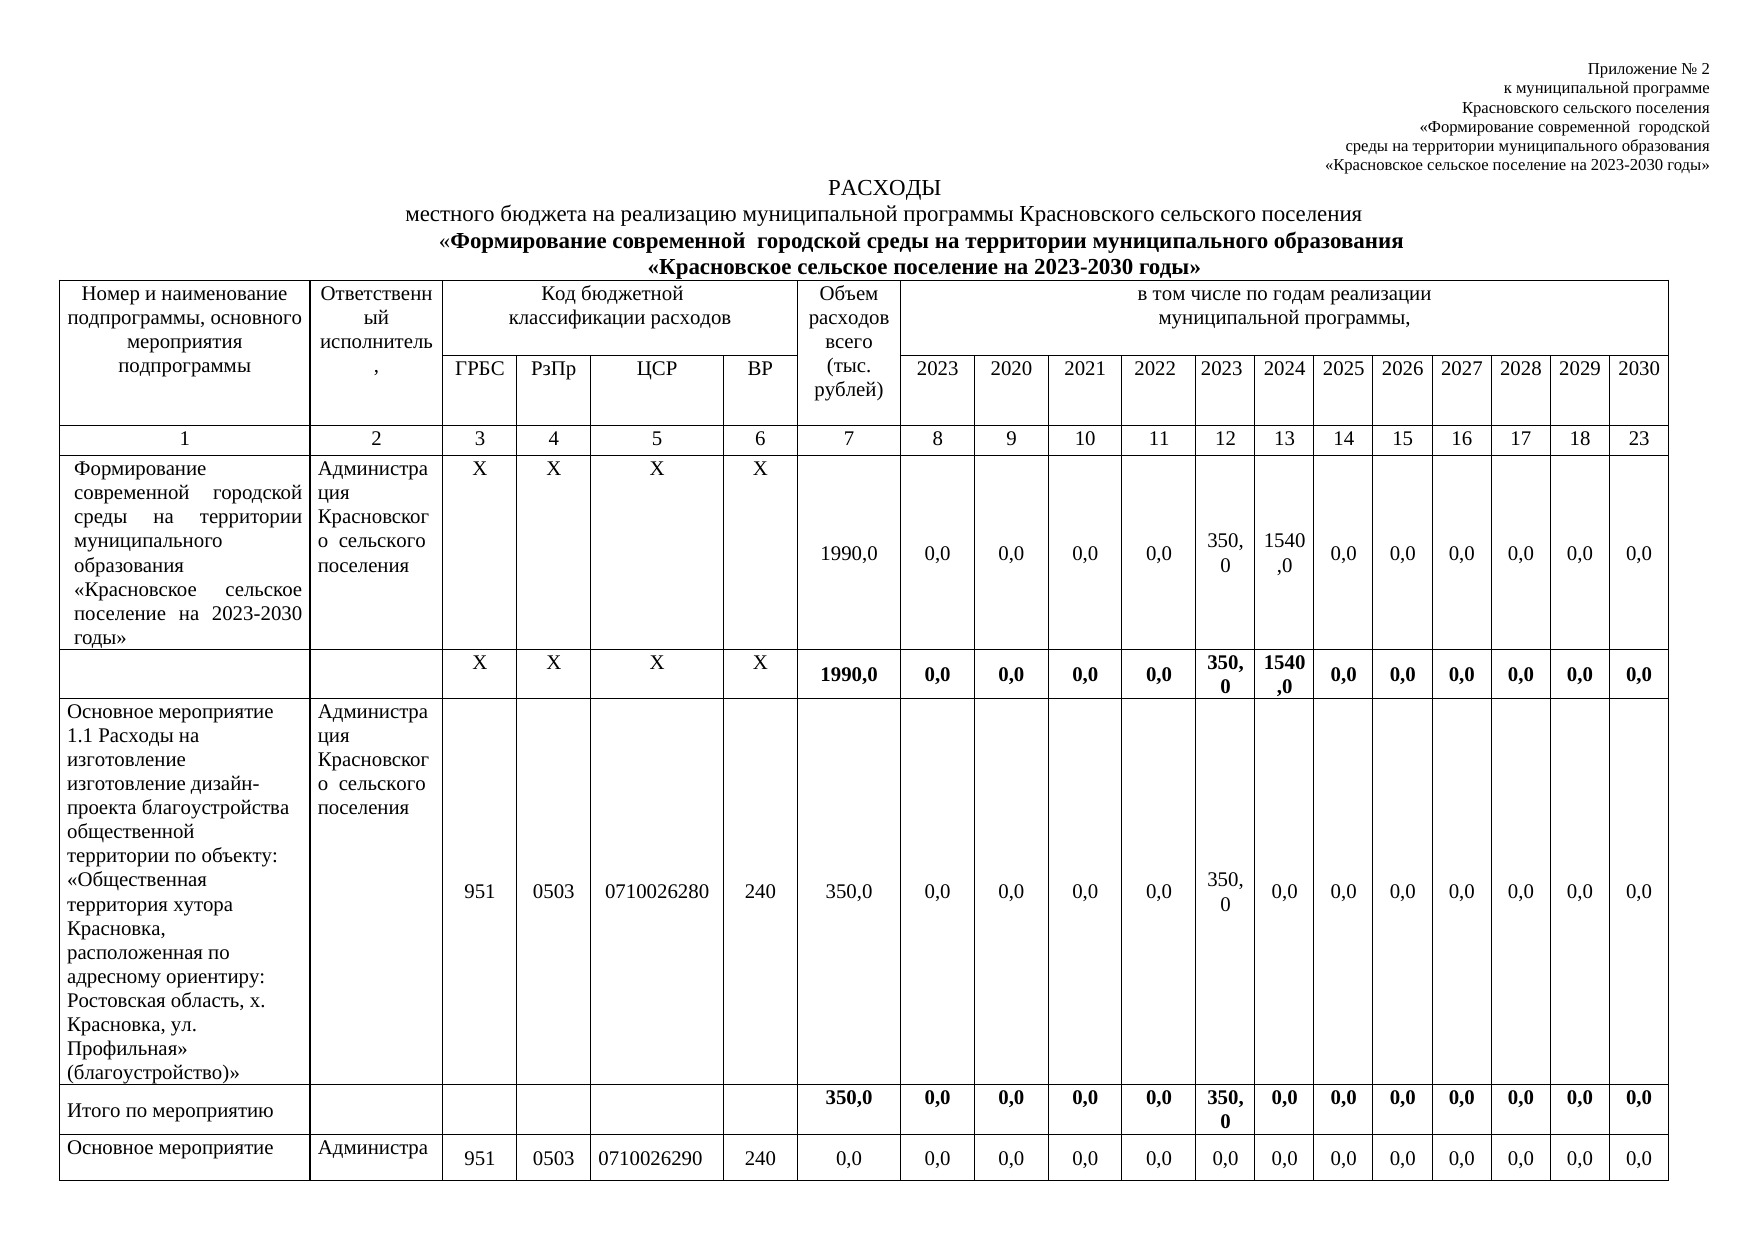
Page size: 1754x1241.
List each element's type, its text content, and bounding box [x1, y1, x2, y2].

table_cell 1990,0 [798, 456, 900, 649]
table_cell 0,0 [1433, 456, 1491, 649]
table_cell 0710026280 [591, 699, 723, 1084]
table_cell 10 [1049, 426, 1121, 455]
table_cell 0,0 [975, 699, 1048, 1084]
table_cell 240 [724, 1135, 797, 1180]
table_cell 3 [443, 426, 516, 455]
table_cell 350,0 [798, 699, 900, 1084]
table_cell 1 [60, 426, 309, 455]
table_cell 240 [724, 699, 797, 1084]
table_cell [443, 1085, 516, 1134]
table_cell 0,0 [1373, 650, 1432, 698]
table_cell 2021 [1049, 356, 1121, 425]
table_cell 0,0 [901, 1135, 974, 1180]
table_cell 0,0 [1492, 1085, 1550, 1134]
table_cell 0,0 [1373, 1085, 1432, 1134]
table_cell 0,0 [1492, 699, 1550, 1084]
table_cell 14 [1314, 426, 1372, 455]
table_cell X [724, 650, 797, 698]
table_cell 0710026290 [591, 1135, 723, 1180]
table_cell 350,0 [798, 1085, 900, 1134]
table_cell 2024 [1255, 356, 1313, 425]
table_cell X [724, 456, 797, 649]
table_cell Администрация Красновского сельского поселения [311, 699, 442, 1084]
table_cell 0,0 [1255, 1135, 1313, 1180]
table_cell 0,0 [1492, 456, 1550, 649]
table_cell 0,0 [1049, 456, 1121, 649]
table_header Ответственный исполнитель, [311, 281, 442, 425]
table_cell РзПр [517, 356, 590, 425]
table_cell 0,0 [1551, 1135, 1609, 1180]
table_cell 2 [311, 426, 442, 455]
table_cell ВР [724, 356, 797, 425]
table_cell 0,0 [1492, 1135, 1550, 1180]
table_cell 0,0 [1122, 456, 1195, 649]
table_cell 0,0 [1122, 650, 1195, 698]
table_cell 0,0 [1196, 1135, 1254, 1180]
table_cell 1540,0 [1255, 650, 1313, 698]
table_cell Формирование современной городской среды на территории муниципального образования «Красновское сельское поселение на 2023-2030 годы» [60, 456, 309, 649]
table_cell 8 [901, 426, 974, 455]
text среды на территории муниципального образования [133, 136, 1710, 155]
table_cell 350,0 [1196, 650, 1254, 698]
table_cell 23 [1610, 426, 1668, 455]
table_header Объем расходов всего (тыс. рублей) [798, 281, 900, 425]
text к муниципальной программе [1181, 78, 1710, 97]
table_cell 0,0 [1122, 1085, 1195, 1134]
table_cell X [517, 650, 590, 698]
table_cell 0,0 [1610, 1085, 1668, 1134]
table_cell 0,0 [1314, 456, 1372, 649]
table_cell Итого по мероприятию [60, 1085, 309, 1134]
table_cell 951 [443, 699, 516, 1084]
table_cell [60, 650, 309, 698]
table_cell Администрация Красновского сельского поселения [311, 456, 442, 649]
text «Красновское сельское поселение на 2023-2030 годы» [133, 253, 1710, 279]
table_cell X [591, 456, 723, 649]
text «Формирование современной городской среды на территории муниципального образования [133, 227, 1710, 253]
table_cell 0,0 [1610, 1135, 1668, 1180]
table_cell 0,0 [975, 456, 1048, 649]
table_cell 0,0 [1610, 699, 1668, 1084]
table_cell 9 [975, 426, 1048, 455]
table_cell 7 [798, 426, 900, 455]
table_cell 0,0 [1314, 1085, 1372, 1134]
table_cell 0,0 [901, 1085, 974, 1134]
table_cell 0,0 [1551, 1085, 1609, 1134]
table_cell 16 [1433, 426, 1491, 455]
table_cell X [517, 456, 590, 649]
table_cell 0,0 [1122, 699, 1195, 1084]
table_cell 0,0 [1551, 456, 1609, 649]
table_cell 0,0 [1049, 1135, 1121, 1180]
table_cell 0,0 [1551, 650, 1609, 698]
table_cell [311, 650, 442, 698]
table_cell [591, 1085, 723, 1134]
table_cell [311, 1085, 442, 1134]
table_cell 0,0 [1373, 1135, 1432, 1180]
table_cell 0,0 [975, 1135, 1048, 1180]
table_cell X [591, 650, 723, 698]
table_cell 1990,0 [798, 650, 900, 698]
table_cell 0,0 [1610, 650, 1668, 698]
table_cell 1540,0 [1255, 456, 1313, 649]
text «Красновское сельское поселение на 2023-2030 годы» [133, 155, 1710, 174]
table_cell 12 [1196, 426, 1254, 455]
table_cell ГРБС [443, 356, 516, 425]
table_cell 0,0 [1373, 456, 1432, 649]
table_cell 2022 [1122, 356, 1195, 425]
table_cell X [443, 456, 516, 649]
table_cell 0,0 [901, 699, 974, 1084]
text Приложение № 2 [1181, 59, 1710, 78]
text «Формирование современной городской [133, 117, 1710, 136]
table_cell 2027 [1433, 356, 1491, 425]
text РАСХОДЫ [59, 174, 1710, 200]
table_cell 0,0 [1049, 699, 1121, 1084]
table_cell 0,0 [901, 456, 974, 649]
table_cell 0,0 [1255, 1085, 1313, 1134]
text Красновского сельского поселения [59, 97, 1710, 117]
table_cell 0,0 [1433, 650, 1491, 698]
table_header Код бюджетной классификации расходов [443, 281, 797, 355]
table_cell 13 [1255, 426, 1313, 455]
table_cell 2020 [975, 356, 1048, 425]
table_cell 0,0 [1314, 699, 1372, 1084]
table_cell 2023 [901, 356, 974, 425]
table_cell 2030 [1610, 356, 1668, 425]
table_cell [724, 1085, 797, 1134]
table_header Номер и наименование подпрограммы, основного мероприятия подпрограммы [60, 281, 309, 425]
table_cell [517, 1085, 590, 1134]
table_cell 0,0 [1492, 650, 1550, 698]
table_cell 0,0 [1433, 1135, 1491, 1180]
table_cell 18 [1551, 426, 1609, 455]
table_cell 0,0 [1551, 699, 1609, 1084]
table_cell 0,0 [1314, 650, 1372, 698]
table_cell 0,0 [1255, 699, 1313, 1084]
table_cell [311, 1135, 442, 1180]
table_cell 0,0 [1314, 1135, 1372, 1180]
table_cell 2028 [1492, 356, 1550, 425]
table_cell 0503 [517, 699, 590, 1084]
table_cell 0503 [517, 1135, 590, 1180]
table_cell 0,0 [1122, 1135, 1195, 1180]
table_cell 0,0 [1610, 456, 1668, 649]
table_cell 350,0 [1196, 1085, 1254, 1134]
table_cell 0,0 [901, 650, 974, 698]
text местного бюджета на реализацию муниципальной программы Красновского сельского поселения [59, 200, 1710, 227]
table_cell 0,0 [798, 1135, 900, 1180]
table_cell 17 [1492, 426, 1550, 455]
table_cell 0,0 [1433, 699, 1491, 1084]
table_cell 2023 [1196, 356, 1254, 425]
table_cell 350,0 [1196, 699, 1254, 1084]
table_cell 0,0 [975, 1085, 1048, 1134]
table_cell 6 [724, 426, 797, 455]
table_cell Основное мероприятие 1.1 Расходы на изготовление изготовление дизайн-проекта благоустройства общественной территории по объекту: «Общественная территория хутора Красновка, расположенная по адресному ориентиру: Ростовская область, х. Красновка, ул. Профильная» (благоустройство)» [60, 699, 309, 1084]
table_cell 0,0 [1049, 650, 1121, 698]
table_cell 15 [1373, 426, 1432, 455]
table_cell 0,0 [1433, 1085, 1491, 1134]
table_cell X [443, 650, 516, 698]
table_header в том числе по годам реализации муниципальной программы, [901, 281, 1668, 355]
table_cell 2029 [1551, 356, 1609, 425]
table_cell 0,0 [1373, 699, 1432, 1084]
table_cell 2026 [1373, 356, 1432, 425]
table_cell 0,0 [1049, 1085, 1121, 1134]
table_cell 4 [517, 426, 590, 455]
table_cell ЦСР [591, 356, 723, 425]
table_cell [60, 1135, 309, 1180]
table_cell 11 [1122, 426, 1195, 455]
table_cell 5 [591, 426, 723, 455]
table_cell 350,0 [1196, 456, 1254, 649]
table_cell 951 [443, 1135, 516, 1180]
table_cell 2025 [1314, 356, 1372, 425]
table_cell 0,0 [975, 650, 1048, 698]
